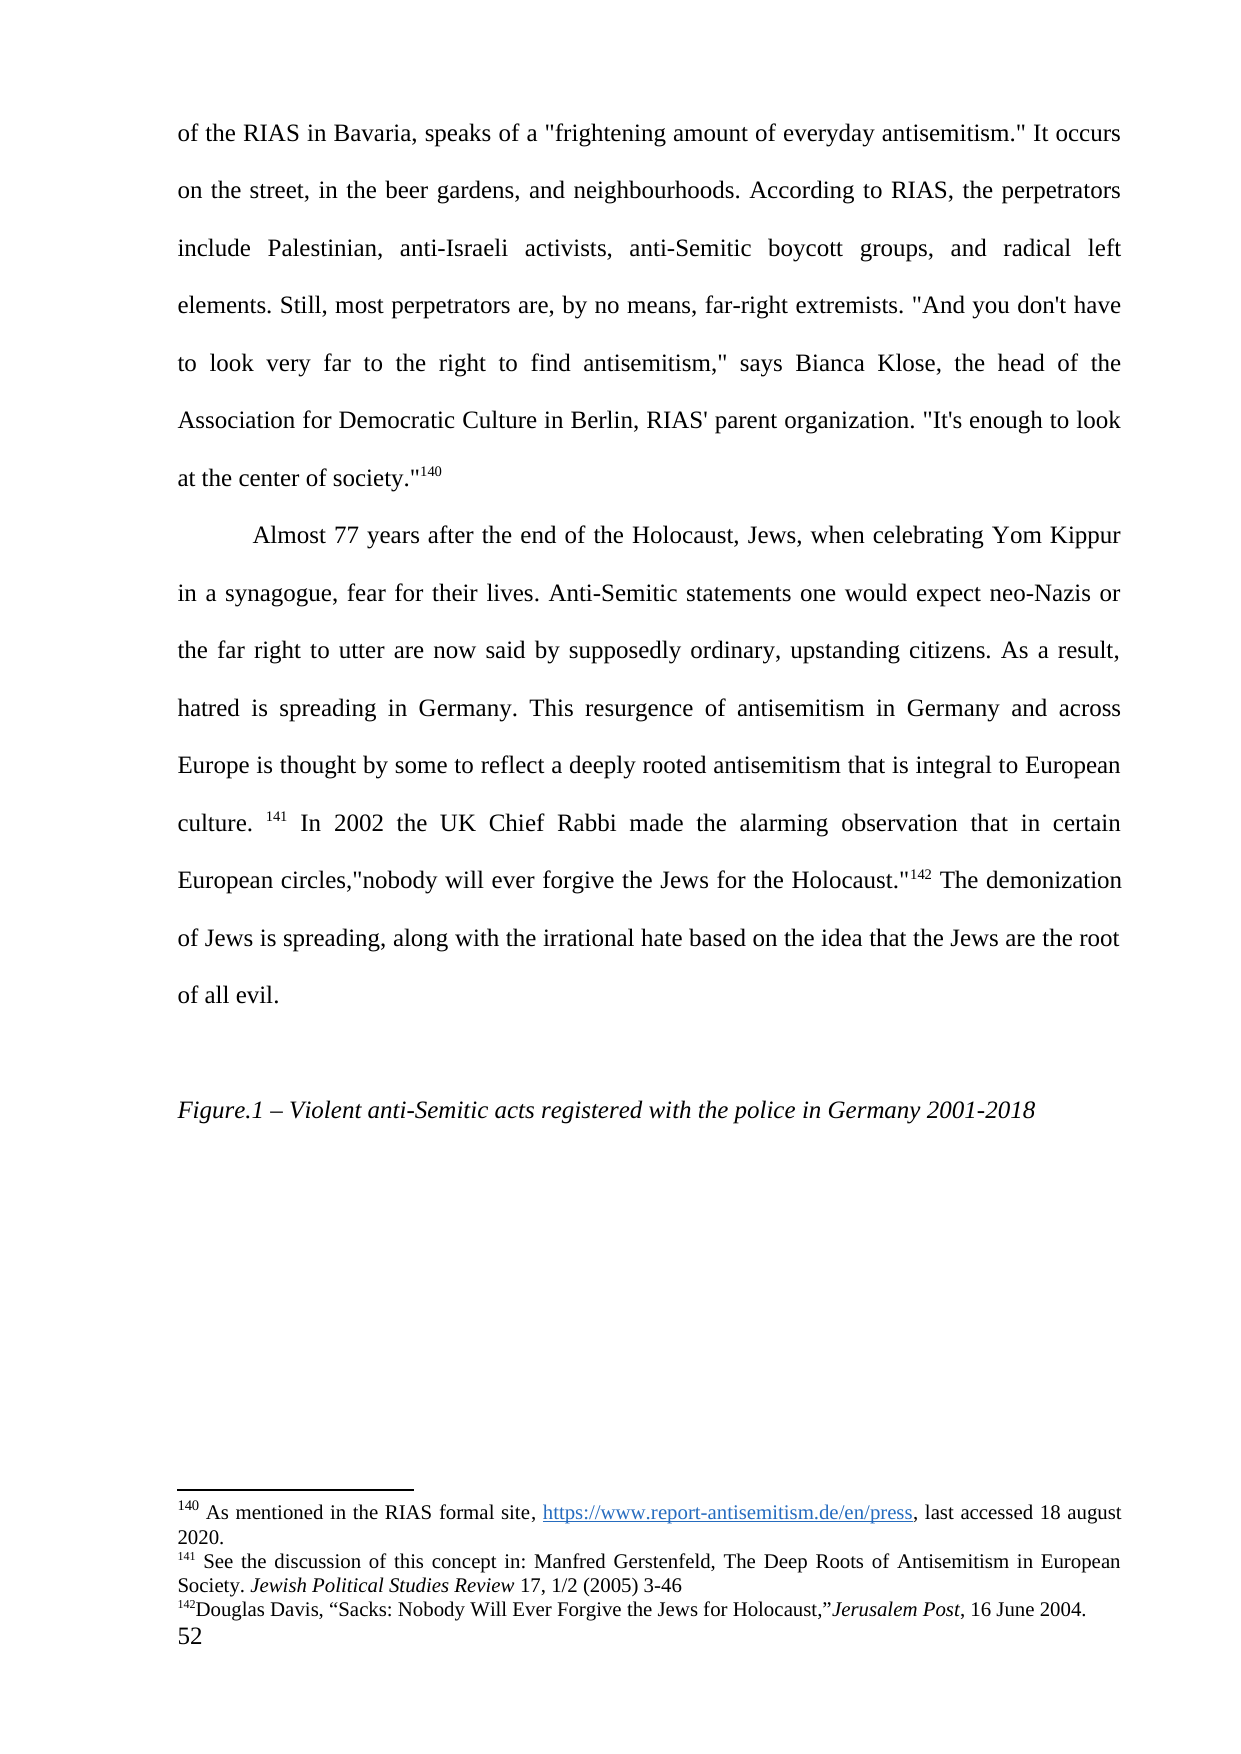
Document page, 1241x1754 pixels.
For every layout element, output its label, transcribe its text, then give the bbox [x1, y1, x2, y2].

text Figure.1 – Violent anti-Semitic acts registered with the police in Germany 2001-2018 [177, 1096, 1122, 1124]
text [177, 118, 1122, 492]
text Almost 77 years after the end of the Holocaust, Jews, when celebrating Yom Kippur in a synagogue, fear for their lives. Anti-Semitic statements one would expect neo-Nazis or the far right to utter are now said by supposedly ordinary, upstanding citizens. As a result, hatred is spreading in Germany. This resurgence of antisemitism in Germany and across Europe is thought by some to reflect a deeply rooted antisemitism that is integral to European culture. In 2002 the UK Chief Rabbi made the alarming observation that in certain European circles,"nobody will ever forgive the Jews for the Holocaust." The demonization of Jews is spreading, along with the irrational hate based on the idea that the Jews are the root of all evil. [177, 521, 1122, 1009]
